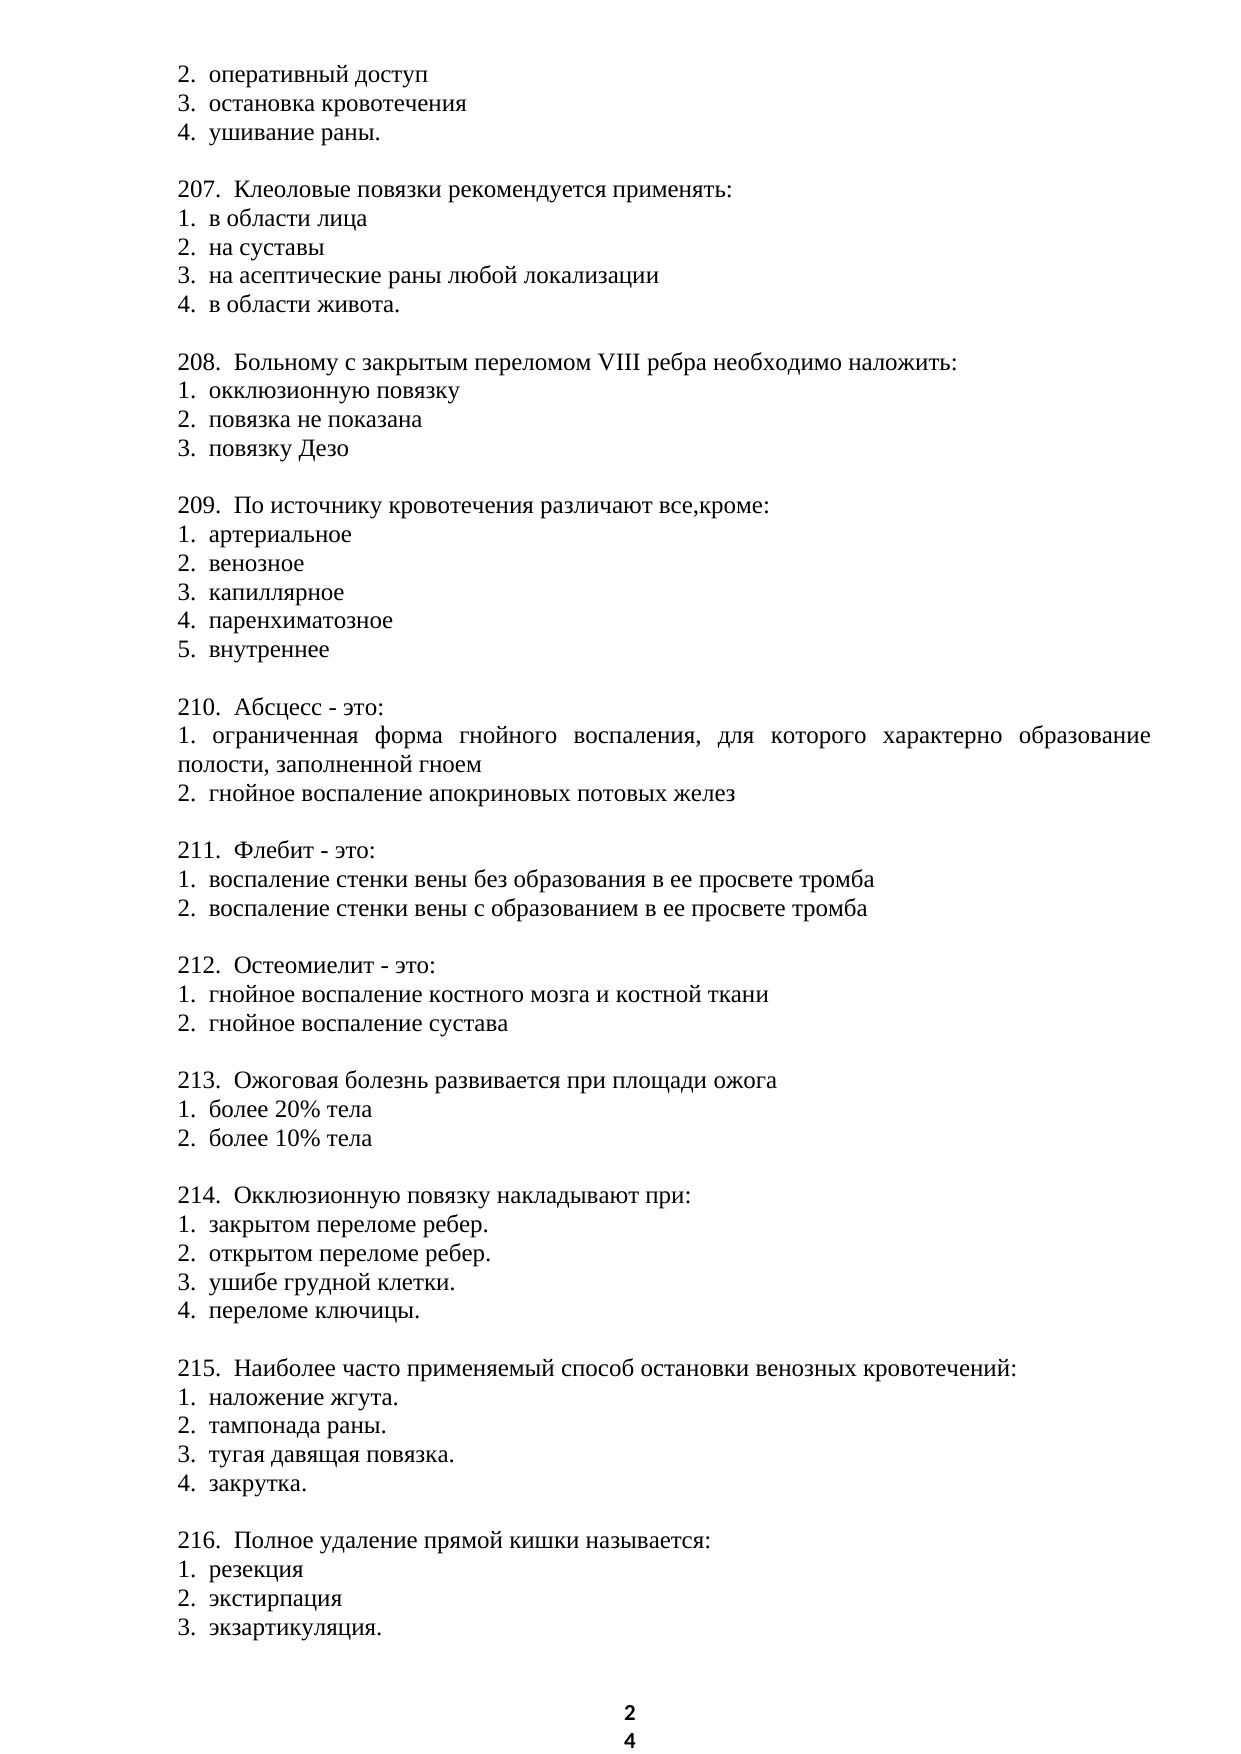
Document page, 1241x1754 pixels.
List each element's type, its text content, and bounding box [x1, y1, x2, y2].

text 1. артериальное [177, 519, 1152, 548]
text 215. Наиболее часто применяемый способ остановки венозных кровотечений: [177, 1353, 1152, 1382]
text 2. оперативный доступ [177, 59, 1152, 88]
text 3. остановка кровотечения [177, 88, 1152, 117]
text 4. ушивание раны. [177, 117, 1152, 145]
text 1. воспаление стенки вены без образования в ее просвете тромба [177, 864, 1152, 893]
text 213. Ожоговая болезнь развивается при площади ожога [177, 1065, 1152, 1094]
text 2. более 10% тела [177, 1123, 1152, 1152]
text 3. тугая давящая повязка. [177, 1439, 1152, 1468]
text 4. закрутка. [177, 1468, 1152, 1497]
text 214. Окклюзионную повязку накладывают при: [177, 1180, 1152, 1209]
text 209. По источнику кровотечения различают все,кроме: [177, 490, 1152, 519]
text 208. Больному с закрытым переломом VIII ребра необходимо наложить: [177, 347, 1152, 375]
text 2. на суставы [177, 232, 1152, 260]
text 1. наложение жгута. [177, 1382, 1152, 1410]
text 2. тампонада раны. [177, 1410, 1152, 1439]
text 3. экзартикуляция. [177, 1612, 1152, 1640]
text 2. экстирпация [177, 1583, 1152, 1612]
text 4. переломе ключицы. [177, 1295, 1152, 1324]
text 5. внутреннее [177, 634, 1152, 663]
text 207. Клеоловые повязки рекомендуется применять: [177, 174, 1152, 203]
text 2. открытом переломе ребер. [177, 1238, 1152, 1267]
text 2. гнойное воспаление сустава [177, 1008, 1152, 1037]
text 2. повязка не показана [177, 404, 1152, 433]
text 3. на асептические раны любой локализации [177, 260, 1152, 289]
text 216. Полное удаление прямой кишки называется: [177, 1525, 1152, 1554]
text 1. резекция [177, 1554, 1152, 1583]
text 2. гнойное воспаление апокриновых потовых желез [177, 778, 1152, 807]
text 4. в области живота. [177, 289, 1152, 318]
text 1. окклюзионную повязку [177, 375, 1152, 404]
text 1. закрытом переломе ребер. [177, 1209, 1152, 1238]
text 1. в области лица [177, 203, 1152, 232]
text 211. Флебит - это: [177, 835, 1152, 864]
text 1. ограниченная форма гнойного воспаления, для которого характерно образование полости, заполненной гноем [177, 720, 1152, 778]
text 1. более 20% тела [177, 1094, 1152, 1123]
text 3. ушибе грудной клетки. [177, 1267, 1152, 1295]
text 2. воспаление стенки вены с образованием в ее просвете тромба [177, 893, 1152, 922]
text 3. капиллярное [177, 577, 1152, 605]
text 3. повязку Дезо [177, 433, 1152, 462]
text 2. венозное [177, 548, 1152, 577]
text 1. гнойное воспаление костного мозга и костной ткани [177, 979, 1152, 1008]
text 4. паренхиматозное [177, 605, 1152, 634]
text 212. Остеомиелит - это: [177, 950, 1152, 979]
text 210. Абсцесс - это: [177, 692, 1152, 720]
